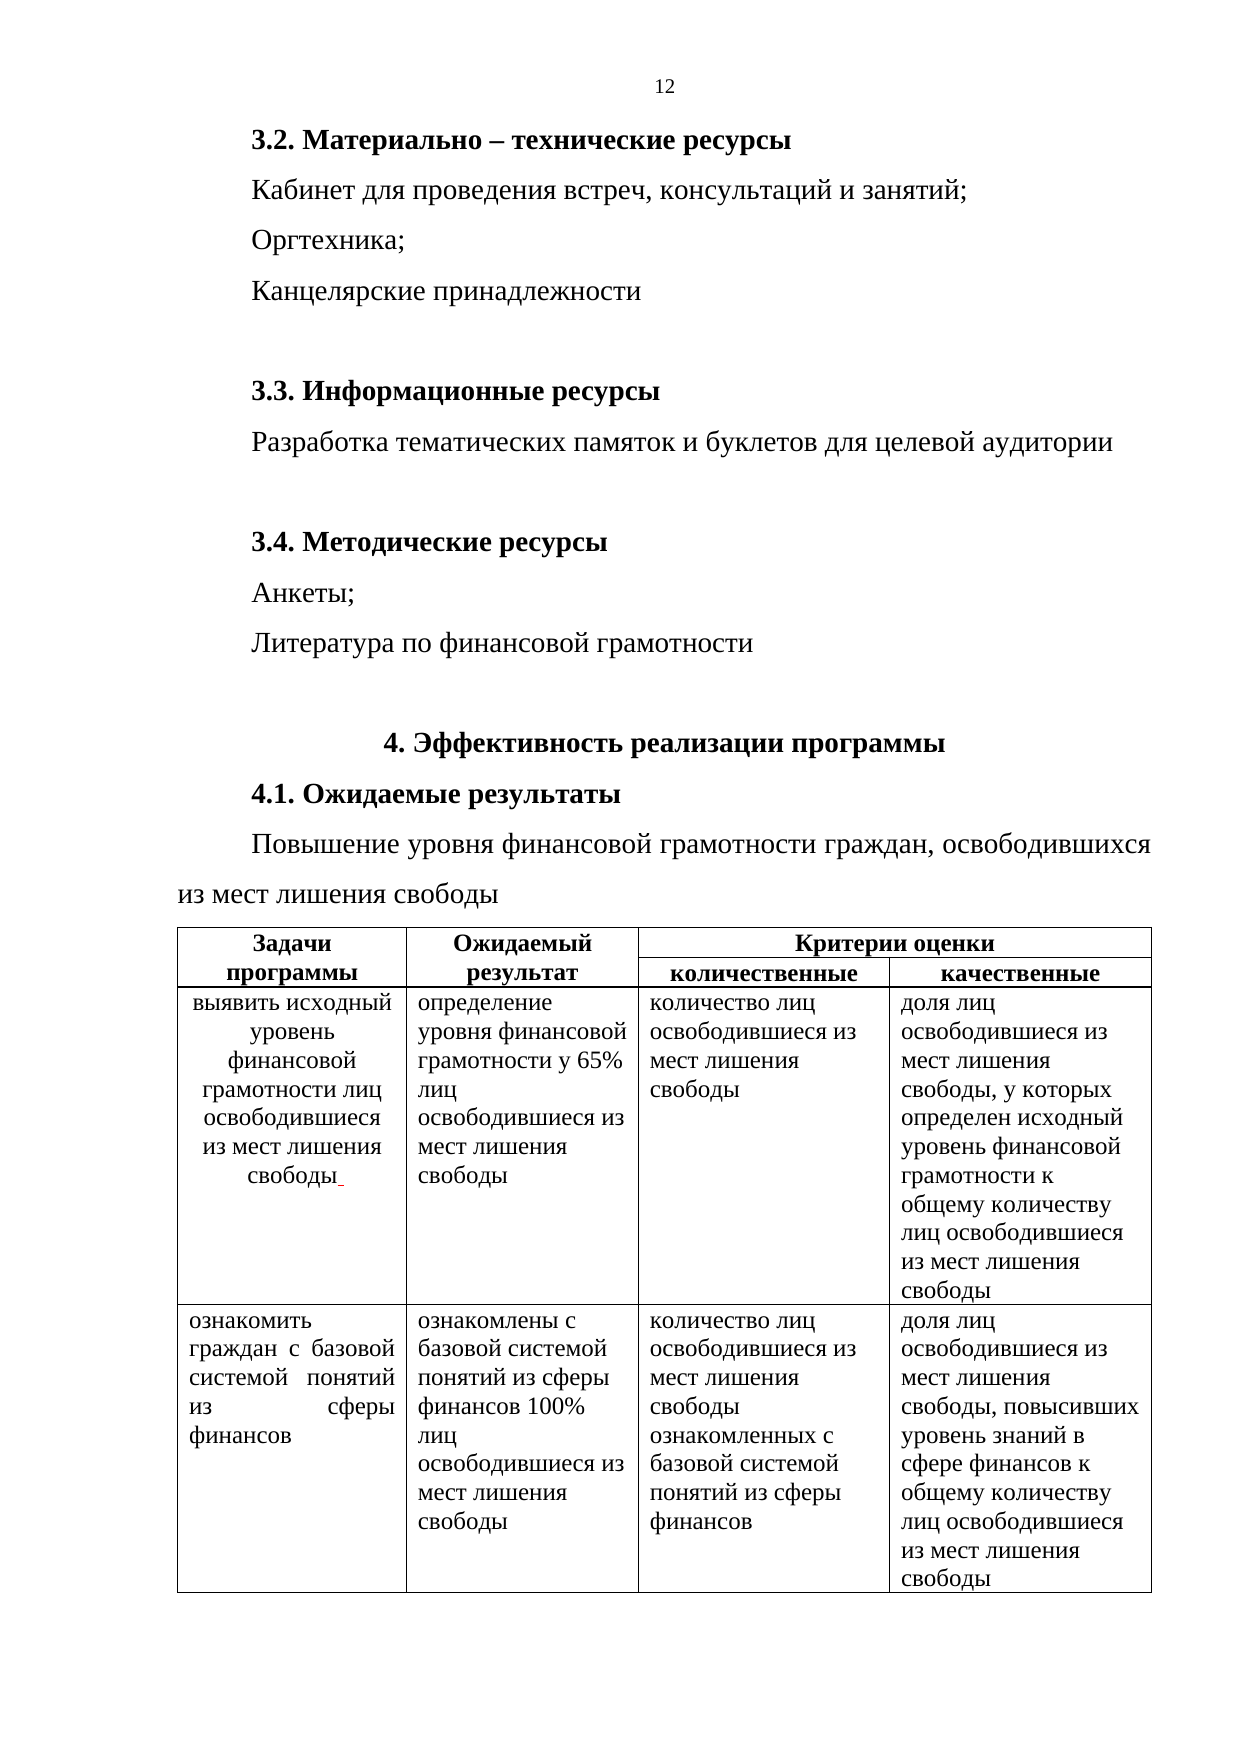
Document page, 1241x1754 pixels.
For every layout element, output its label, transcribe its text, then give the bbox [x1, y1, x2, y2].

table_cell ознакомить граждан с базовой системой понятий из сферы финансов [178, 1305, 406, 1592]
text Повышение уровня финансовой грамотности граждан, освободившихся из мест лишения свободы [177, 826, 1152, 910]
text Канцелярские принадлежности [177, 273, 1152, 306]
text Кабинет для проведения встреч, консультаций и занятий; [177, 172, 1152, 206]
table_cell количественные [639, 958, 889, 986]
table_cell количество лиц освободившиеся из мест лишения свободы ознакомленных с базовой системой понятий из сферы финансов [639, 1305, 889, 1592]
text Анкеты; [177, 575, 1152, 608]
text Литература по финансовой грамотности [177, 625, 1152, 658]
table_header Задачи программы [178, 928, 406, 986]
subtitle 4. Эффективность реализации программы [177, 726, 1152, 759]
table_cell ознакомлены с базовой системой понятий из сферы финансов 100% лиц освободившиеся из мест лишения свободы [407, 1305, 638, 1592]
text Оргтехника; [177, 222, 1152, 256]
text 3.2. Материально – технические ресурсы [177, 122, 1152, 155]
table_cell количество лиц освободившиеся из мест лишения свободы [639, 988, 889, 1304]
table_cell доля лиц освободившиеся из мест лишения свободы, повысивших уровень знаний в сфере финансов к общему количеству лиц освободившиеся из мест лишения свободы [890, 1305, 1151, 1592]
table_cell выявить исходный уровень финансовой грамотности лиц освободившиеся из мест лишения свободы [178, 988, 406, 1304]
table_cell качественные [890, 958, 1151, 986]
text 3.4. Методические ресурсы [177, 524, 1152, 558]
text 3.3. Информационные ресурсы [177, 373, 1152, 407]
subtitle 4.1. Ожидаемые результаты [177, 776, 1152, 809]
table_header Ожидаемый результат [407, 928, 638, 986]
table_cell доля лиц освободившиеся из мест лишения свободы, у которых определен исходный уровень финансовой грамотности к общему количеству лиц освободившиеся из мест лишения свободы [890, 988, 1151, 1304]
table_header Критерии оценки [639, 928, 1151, 957]
table_cell определение уровня финансовой грамотности у 65% лиц освободившиеся из мест лишения свободы [407, 988, 638, 1304]
text Разработка тематических памяток и буклетов для целевой аудитории [177, 424, 1152, 457]
